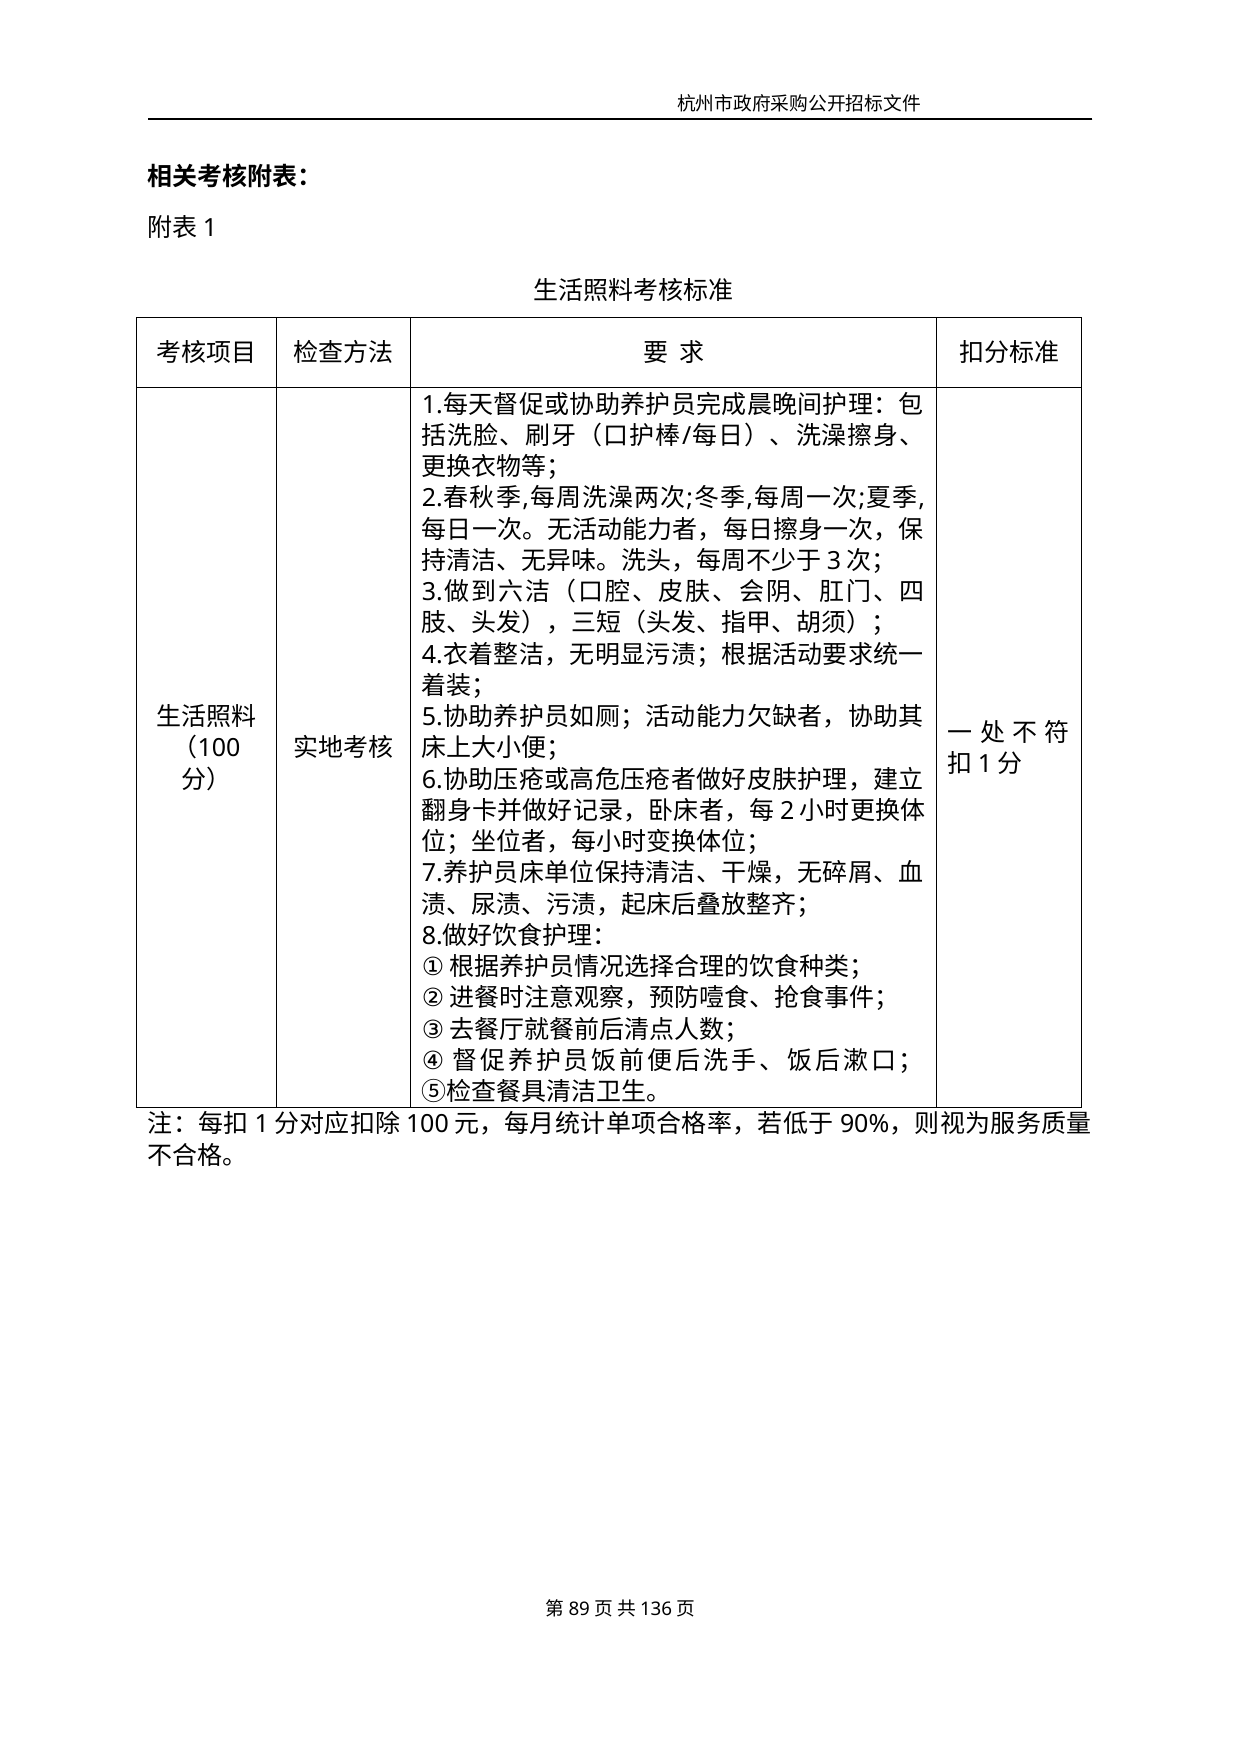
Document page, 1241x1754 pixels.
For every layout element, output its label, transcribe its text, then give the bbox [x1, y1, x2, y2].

table_cell 一处不符扣1分 [937, 388, 1081, 1107]
table_header 生活照料考核标准 [136, 274, 1081, 317]
table_cell 生活照料 （100分） [137, 388, 276, 1107]
table_cell 要 求 [411, 318, 936, 387]
table_cell 实地考核 [277, 388, 410, 1107]
table_cell 扣分标准 [937, 318, 1081, 387]
table_cell 1.每天督促或协助养护员完成晨晚间护理：包括洗脸、刷牙（口护棒/每日）、洗澡擦身、更换衣物等； 2.春秋季,每周洗澡两次;冬季,每周一次;夏季,每日一次。无活动能力者，每日擦身一次，保持清洁、无异味。洗头，每周不少于3次； 3.做到六洁（口腔、皮肤、会阴、肛门、四肢、头发），三短（头发、指甲、胡须）； 4.衣着整洁，无明显污渍；根据活动要求统一着装； 5.协助养护员如厕；活动能力欠缺者，协助其床上大小便； 6.协助压疮或高危压疮者做好皮肤护理，建立翻身卡并做好记录，卧床者，每2小时更换体位；坐位者，每小时变换体位； 7.养护员床单位保持清洁、干燥，无碎屑、血渍、尿渍、污渍，起床后叠放整齐； 8.做好饮食护理： ①根据养护员情况选择合理的饮食种类； ②进餐时注意观察，预防噎食、抢食事件； ③去餐厅就餐前后清点人数； ④督促养护员饭前便后洗手、饭后漱口； ⑤检查餐具清洁卫生。 [411, 388, 936, 1107]
text 相关考核附表： [148, 145, 1092, 195]
text 注：每扣1分对应扣除100元，每月统计单项合格率，若低于90%，则视为服务质量不合格。 [148, 1108, 1092, 1170]
text 附表1 [148, 207, 1092, 244]
table_cell 考核项目 [137, 318, 276, 387]
table_cell 检查方法 [277, 318, 410, 387]
